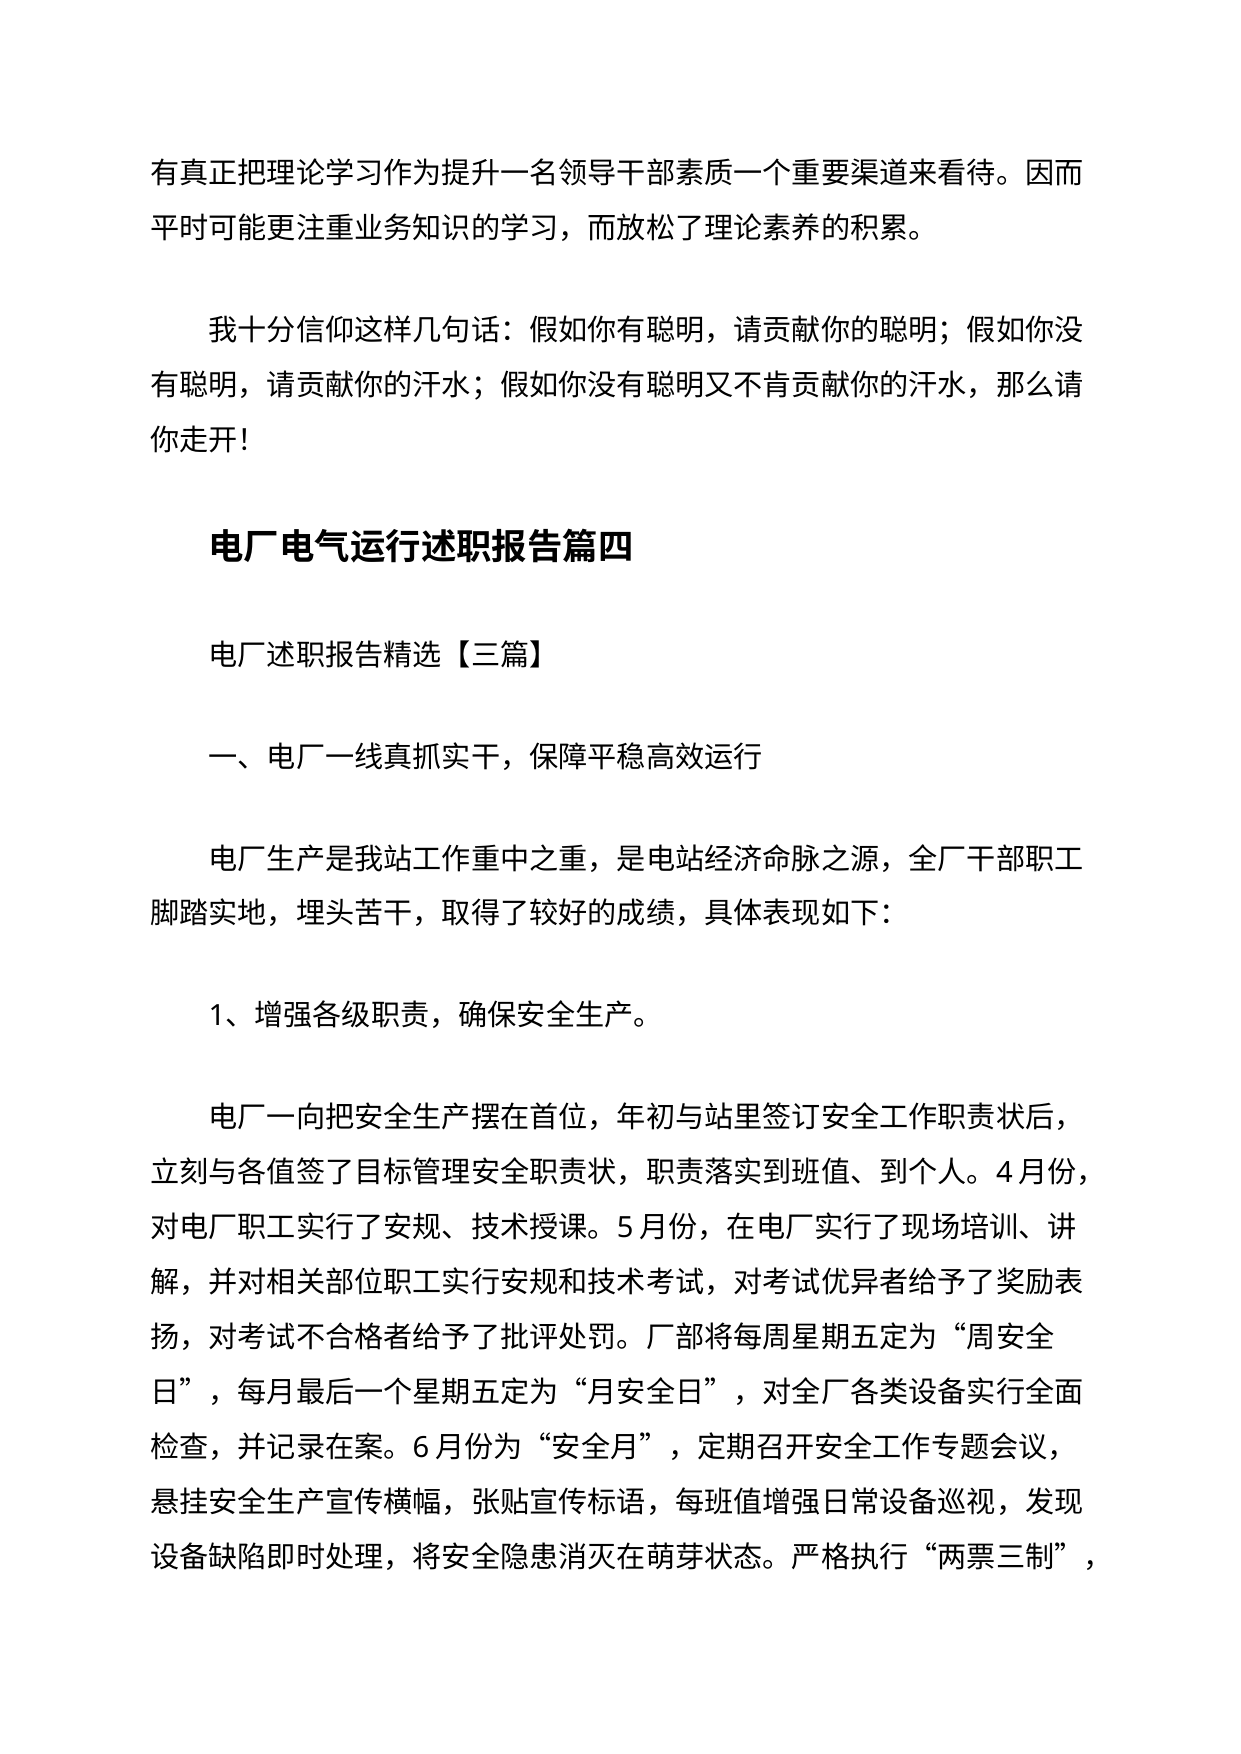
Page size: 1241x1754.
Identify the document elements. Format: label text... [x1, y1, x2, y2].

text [150, 1094, 1090, 1576]
text 一、电厂一线真抓实干，保障平稳高效运行 [150, 733, 1090, 776]
text 电厂生产是我站工作重中之重，是电站经济命脉之源，全厂干部职工脚踏实地，埋头苦干，取得了较好的成绩，具体表现如下： [150, 835, 1090, 932]
text 我十分信仰这样几句话：假如你有聪明，请贡献你的聪明；假如你没有聪明，请贡献你的汗水；假如你没有聪明又不肯贡献你的汗水，那么请你走开！ [150, 307, 1090, 459]
text 1、增强各级职责，确保安全生产。 [150, 992, 1090, 1034]
text 电厂电气运行述职报告篇四 [150, 518, 1090, 569]
text 电厂述职报告精选【三篇】 [150, 632, 1090, 674]
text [150, 150, 1090, 247]
